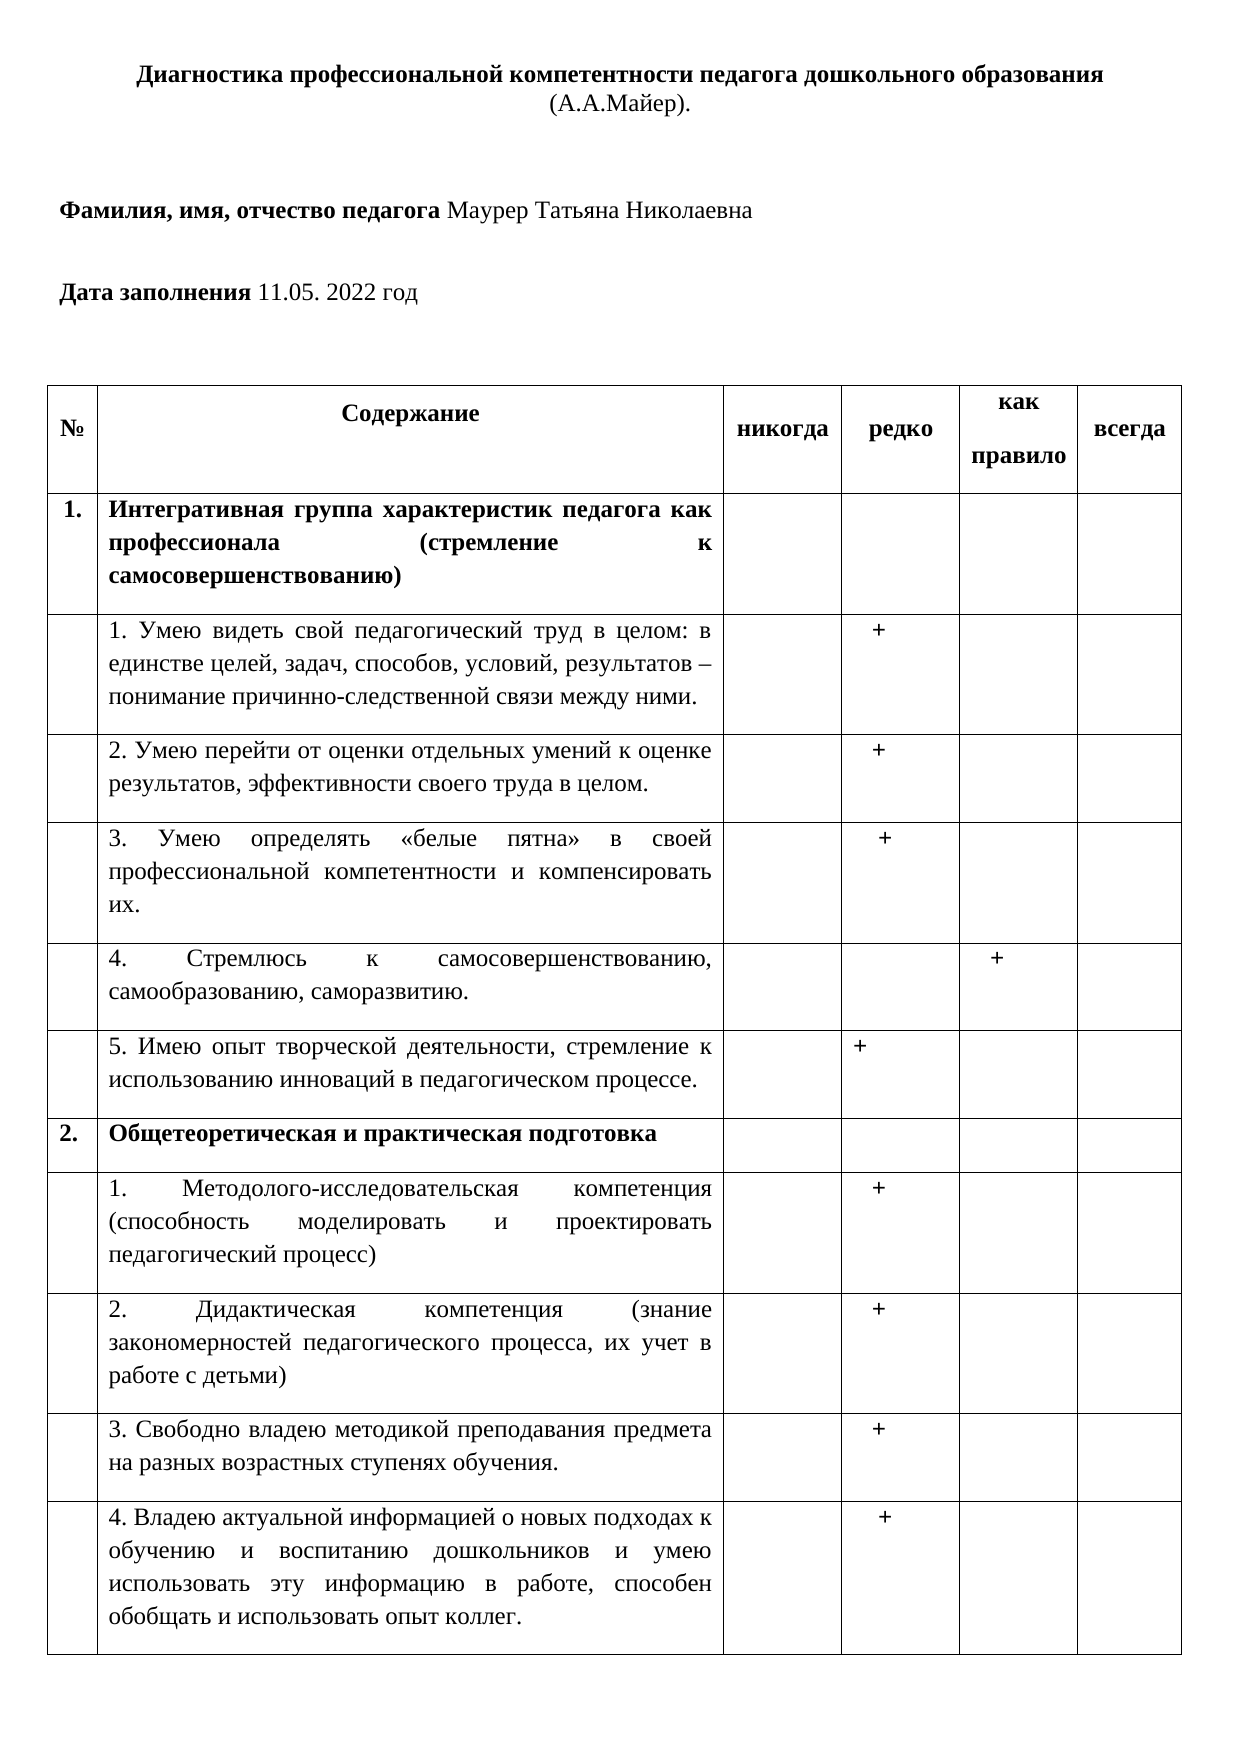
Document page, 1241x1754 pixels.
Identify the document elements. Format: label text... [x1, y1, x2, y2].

text Дата заполнения 11.05. 2022 год [59, 277, 1181, 306]
table_cell [48, 1414, 97, 1501]
table_cell [960, 1294, 1077, 1413]
table_cell [724, 944, 841, 1030]
table_cell Интегративная группа характеристик педагога как профессионала (стремление к самосовершенствованию) [98, 494, 723, 614]
table_cell 4. Владею актуальной информацией о новых подходах к обучению и воспитанию дошкольников и умею использовать эту информацию в работе, способен обобщать и использовать опыт коллег. [98, 1502, 723, 1654]
table_cell + [842, 1414, 959, 1501]
table_cell [960, 1173, 1077, 1293]
table_cell [1078, 1502, 1181, 1654]
table_cell [48, 1502, 97, 1654]
table_cell 2. Умею перейти от оценки отдельных умений к оценке результатов, эффективности своего труда в целом. [98, 735, 723, 822]
table_cell [48, 1031, 97, 1117]
table_cell 1. Умею видеть свой педагогический труд в целом: в единстве целей, задач, способов, условий, результатов – понимание причинно-следственной связи между ними. [98, 615, 723, 734]
table_cell + [842, 823, 959, 942]
table_cell [724, 1294, 841, 1413]
table_cell + [842, 1031, 959, 1117]
table_cell [960, 494, 1077, 614]
table_cell [960, 1119, 1077, 1172]
table_cell [48, 944, 97, 1030]
table_cell 1. [48, 494, 97, 614]
table_cell [842, 494, 959, 614]
table_cell [1078, 944, 1181, 1030]
table_cell [724, 1173, 841, 1293]
table_cell [724, 823, 841, 942]
table_cell 3. Свободно владею методикой преподавания предмета на разных возрастных ступенях обучения. [98, 1414, 723, 1501]
table_cell 4. Стремлюсь к самосовершенствованию, самообразованию, саморазвитию. [98, 944, 723, 1030]
table_cell 2. [48, 1119, 97, 1172]
table_cell [48, 1173, 97, 1293]
table_cell [1078, 615, 1181, 734]
table_cell + [842, 1173, 959, 1293]
table_cell Общетеоретическая и практическая подготовка [98, 1119, 723, 1172]
table_cell 5. Имею опыт творческой деятельности, стремление к использованию инноваций в педагогическом процессе. [98, 1031, 723, 1117]
table_cell [842, 944, 959, 1030]
table_cell [724, 1414, 841, 1501]
table_cell [724, 1502, 841, 1654]
table_cell + [960, 944, 1077, 1030]
table_cell [48, 1294, 97, 1413]
text (А.А.Майер). [59, 88, 1181, 117]
table_cell [960, 823, 1077, 942]
table_cell [960, 1031, 1077, 1117]
table_cell [48, 735, 97, 822]
table_cell [48, 615, 97, 734]
table_cell [48, 823, 97, 942]
table_cell [1078, 1173, 1181, 1293]
table_cell [724, 494, 841, 614]
table_cell + [842, 1294, 959, 1413]
table_cell [1078, 823, 1181, 942]
table_cell [724, 1119, 841, 1172]
table_cell [1078, 735, 1181, 822]
table_cell [1078, 1031, 1181, 1117]
table_header Содержание [98, 386, 723, 493]
title Диагностика профессиональной компетентности педагога дошкольного образования [59, 59, 1181, 88]
table_cell + [842, 1502, 959, 1654]
table_cell 2. Дидактическая компетенция (знание закономерностей педагогического процесса, их учет в работе с детьми) [98, 1294, 723, 1413]
table_cell [724, 735, 841, 822]
table_cell + [842, 735, 959, 822]
table_cell 1. Методолого-исследовательская компетенция (способность моделировать и проектировать педагогический процесс) [98, 1173, 723, 1293]
table_header № [48, 386, 97, 493]
table_cell [1078, 1294, 1181, 1413]
table_cell [960, 735, 1077, 822]
table_cell [1078, 1119, 1181, 1172]
table_cell 3. Умею определять «белые пятна» в своей профессиональной компетентности и компенсировать их. [98, 823, 723, 942]
table_header редко [842, 386, 959, 493]
table_cell + [842, 615, 959, 734]
table_cell [842, 1119, 959, 1172]
table_cell [724, 615, 841, 734]
subtitle Фамилия, имя, отчество педагога Маурер Татьяна Николаевна [59, 196, 1181, 224]
table_cell [960, 1502, 1077, 1654]
table_header как правило [960, 386, 1077, 493]
table_cell [960, 615, 1077, 734]
table_cell [960, 1414, 1077, 1501]
table_header всегда [1078, 386, 1181, 493]
table_cell [724, 1031, 841, 1117]
table_header никогда [724, 386, 841, 493]
table_cell [1078, 494, 1181, 614]
table_cell [1078, 1414, 1181, 1501]
